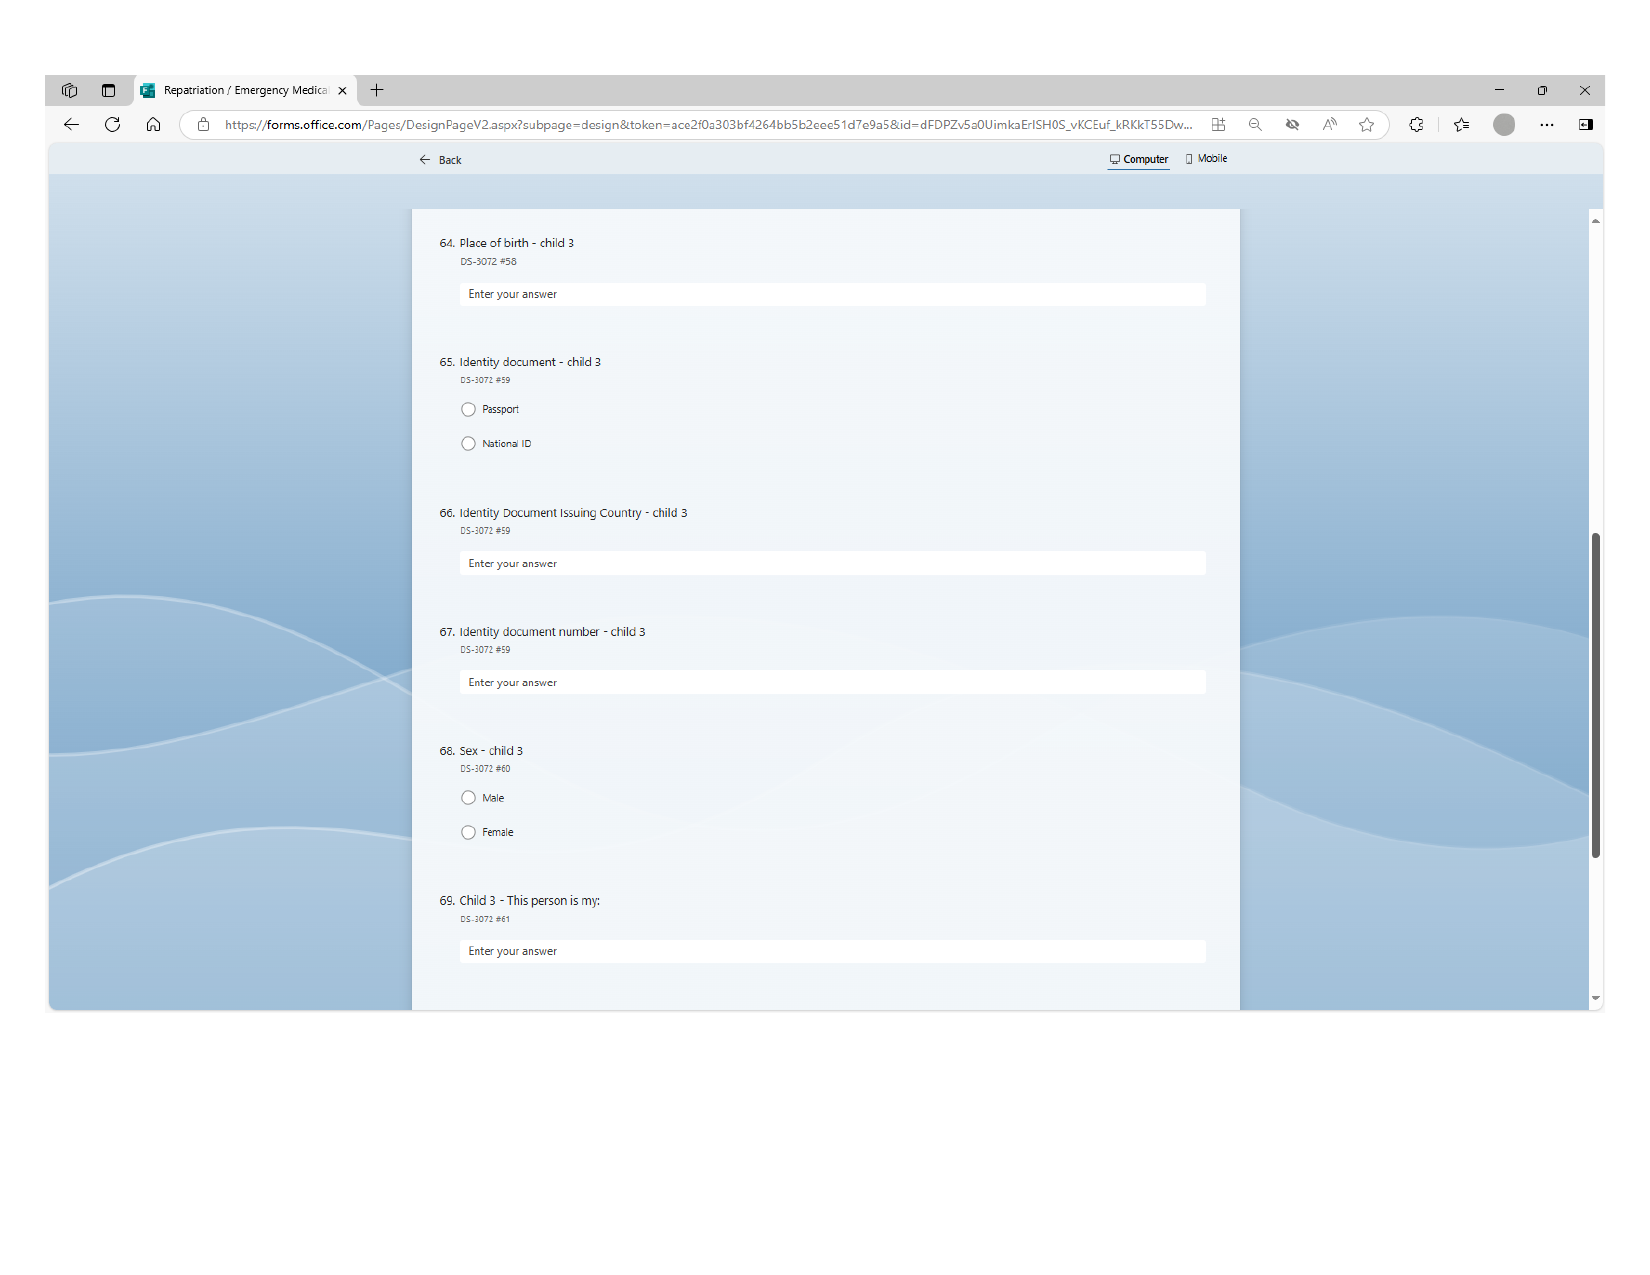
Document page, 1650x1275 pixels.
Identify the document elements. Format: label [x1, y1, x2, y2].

picture [45, 75, 1605, 1013]
